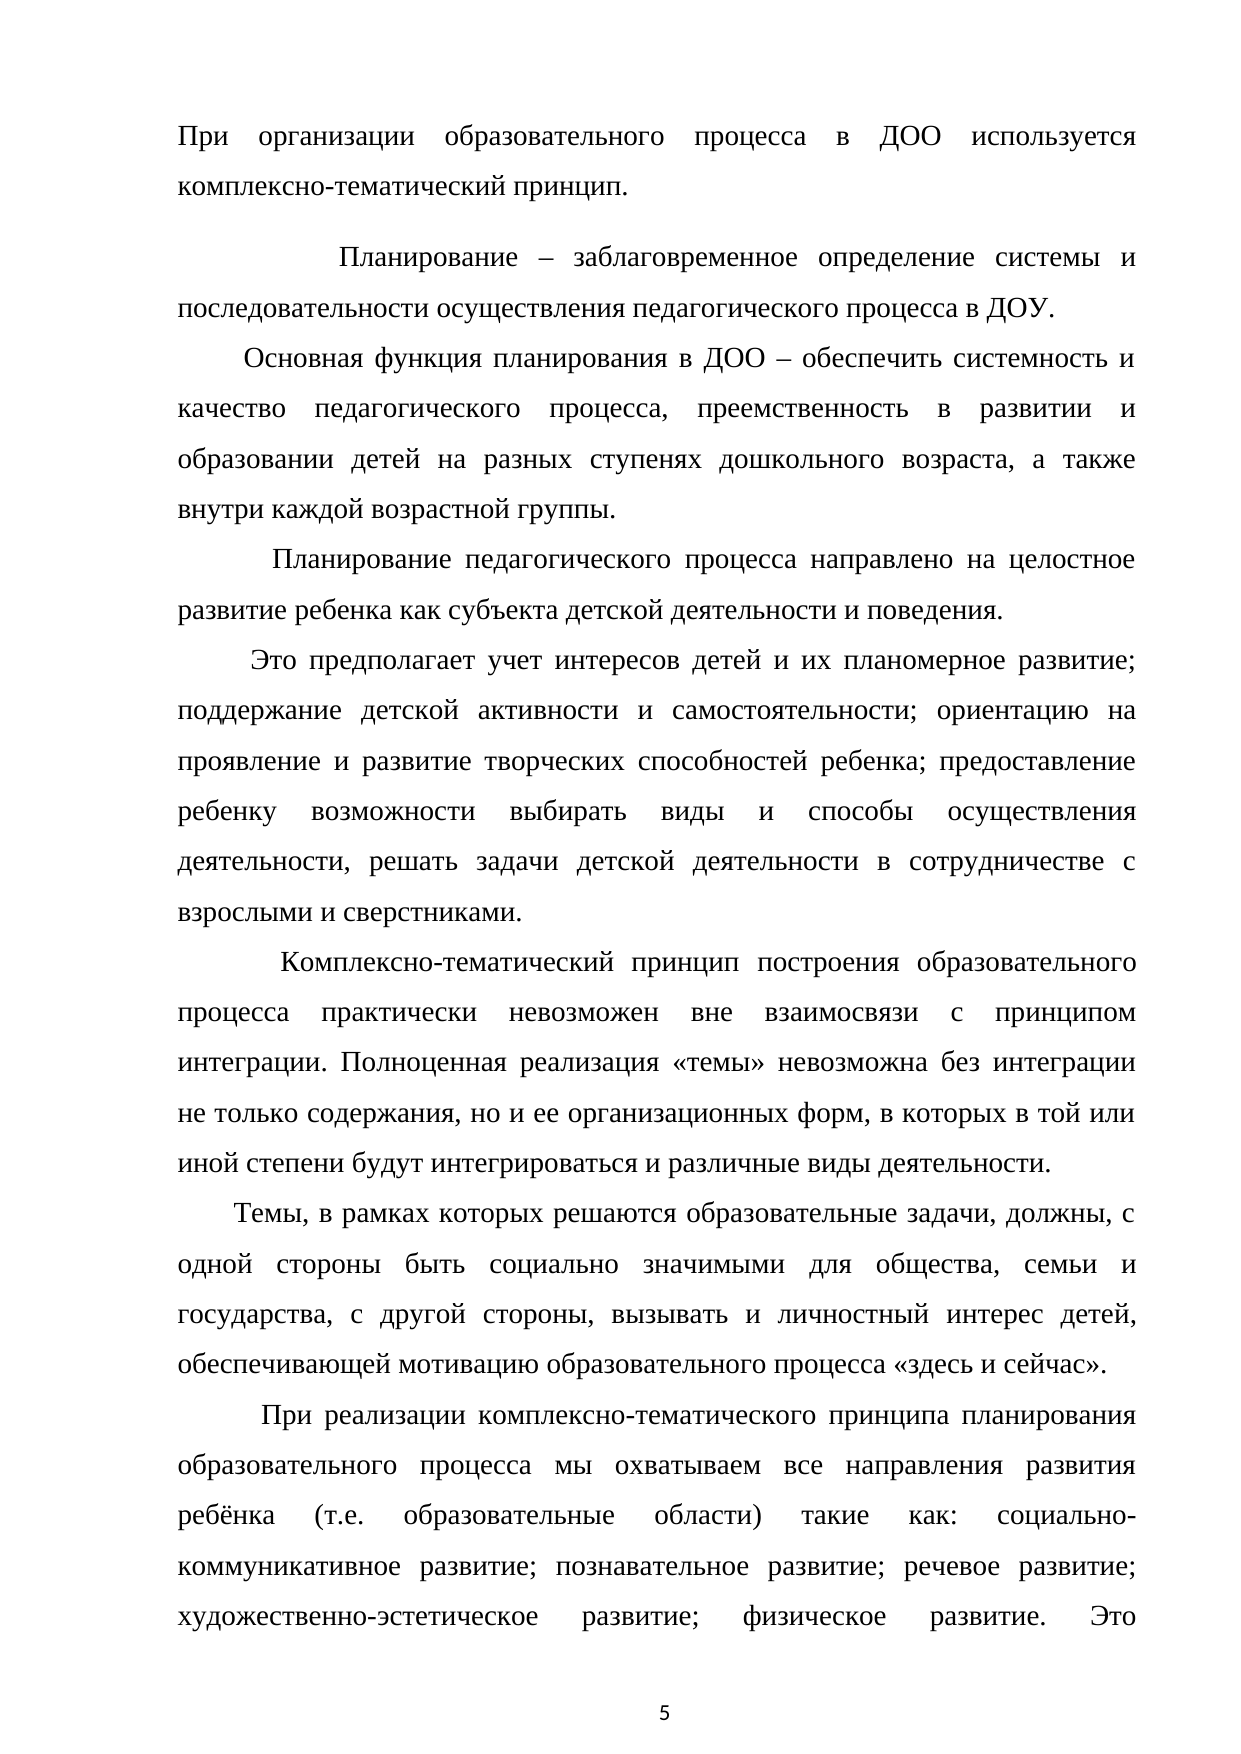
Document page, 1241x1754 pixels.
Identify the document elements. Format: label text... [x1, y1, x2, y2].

text Темы, в рамках которых решаются образовательные задачи, должны, с одной стороны быть социально значимыми для общества, семьи и государства, с другой стороны, вызывать и личностный интерес детей, обеспечивающей мотивацию образовательного процесса «здесь и сейчас». [177, 1196, 1137, 1380]
text Планирование педагогического процесса направлено на целостное развитие ребенка как субъекта детской деятельности и поведения. [177, 541, 1137, 625]
text Это предполагает учет интересов детей и их планомерное развитие; поддержание детской активности и самостоятельности; ориентацию на проявление и развитие творческих способностей ребенка; предоставление ребенку возможности выбирать виды и способы осуществления деятельности, решать задачи детской деятельности в сотрудничестве с взрослыми и сверстниками. [177, 642, 1137, 927]
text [177, 1397, 1137, 1632]
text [177, 118, 1137, 202]
text Комплексно-тематический принцип построения образовательного процесса практически невозможен вне взаимосвязи с принципом интеграции. Полноценная реализация «темы» невозможна без интеграции не только содержания, но и ее организационных форм, в которых в той или иной степени будут интегрироваться и различные виды деятельности. [177, 944, 1137, 1179]
text Основная функция планирования в ДОО – обеспечить системность и качество педагогического процесса, преемственность в развитии и образовании детей на разных ступенях дошкольного возраста, а также внутри каждой возрастной группы. [177, 340, 1137, 525]
text Планирование – заблаговременное определение системы и последовательности осуществления педагогического процесса в ДОУ. [177, 239, 1137, 323]
